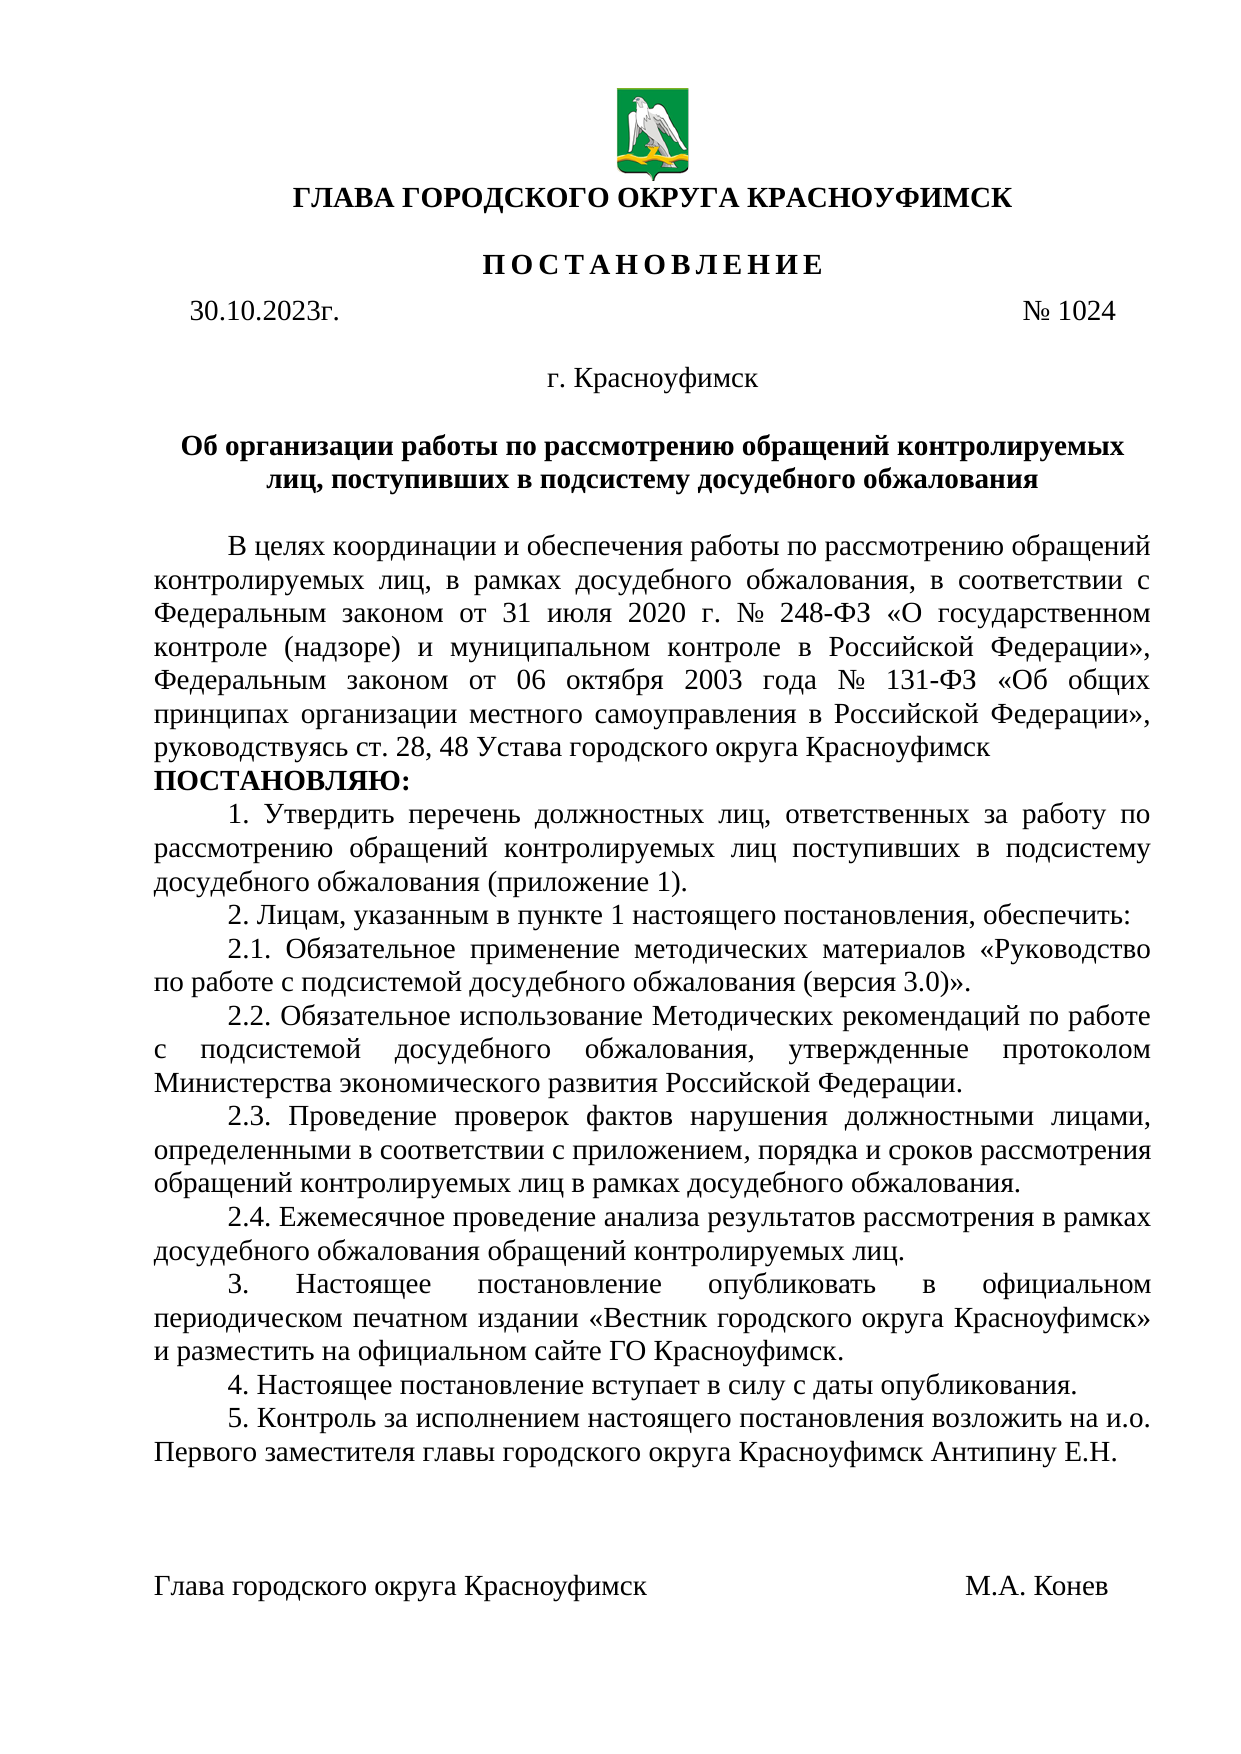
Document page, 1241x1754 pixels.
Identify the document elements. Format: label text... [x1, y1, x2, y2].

list 4. Настоящее постановление вступает в силу с даты опубликования. [153, 1367, 1152, 1400]
text 2.1. Обязательное применение методических материалов «Руководство по работе с подсистемой досудебного обжалования (версия 3.0)». [153, 931, 1152, 998]
text г. Красноуфимск [153, 361, 1152, 394]
picture [616, 88, 689, 181]
list 3. Настоящее постановление опубликовать в официальном периодическом печатном издании «Вестник городского округа Красноуфимск» и разместить на официальном сайте ГО Красноуфимск. [153, 1266, 1152, 1367]
text В целях координации и обеспечения работы по рассмотрению обращений контролируемых лиц, в рамках досудебного обжалования, в соответствии с Федеральным законом от 31 июля 2020 г. № 248-ФЗ «О государственном контроле (надзоре) и муниципальном контроле в Российской Федерации», Федеральным законом от 06 октября 2003 года № 131-ФЗ «Об общих принципах организации местного самоуправления в Российской Федерации», руководствуясь ст. 28, 48 Устава городского округа Красноуфимск [153, 528, 1152, 763]
text 2.2. Обязательное использование Методических рекомендаций по работе с подсистемой досудебного обжалования, утвержденные протоколом Министерства экономического развития Российской Федерации. [153, 998, 1152, 1098]
text Глава городского округа Красноуфимск М.А. Конев [153, 1568, 1152, 1602]
text 1. Утвердить перечень должностных лиц, ответственных за работу по рассмотрению обращений контролируемых лиц поступивших в подсистему досудебного обжалования (приложение 1). [153, 797, 1152, 897]
text 2. Лицам, указанным в пункте 1 настоящего постановления, обеспечить: [153, 897, 1152, 931]
text 30.10.2023г. № 1024 [153, 293, 1152, 327]
text ПОСТАНОВЛЯЮ: [153, 763, 1152, 797]
text ПОСТАНОВЛЕНИЕ [153, 247, 1152, 281]
text 2.3. Проведение проверок фактов нарушения должностными лицами, определенными в соответствии с приложением, порядка и сроков рассмотрения обращений контролируемых лиц в рамках досудебного обжалования. [153, 1098, 1152, 1199]
list 5. Контроль за исполнением настоящего постановления возложить на и.о. Первого заместителя главы городского округа Красноуфимск Антипину Е.Н. [153, 1400, 1152, 1467]
text ГЛАВА ГОРОДСКОГО ОКРУГА КРАСНОУФИМСК [153, 180, 1152, 214]
text Об организации работы по рассмотрению обращений контролируемых лиц, поступивших в подсистему досудебного обжалования [153, 428, 1152, 495]
text 2.4. Ежемесячное проведение анализа результатов рассмотрения в рамках досудебного обжалования обращений контролируемых лиц. [153, 1199, 1152, 1266]
